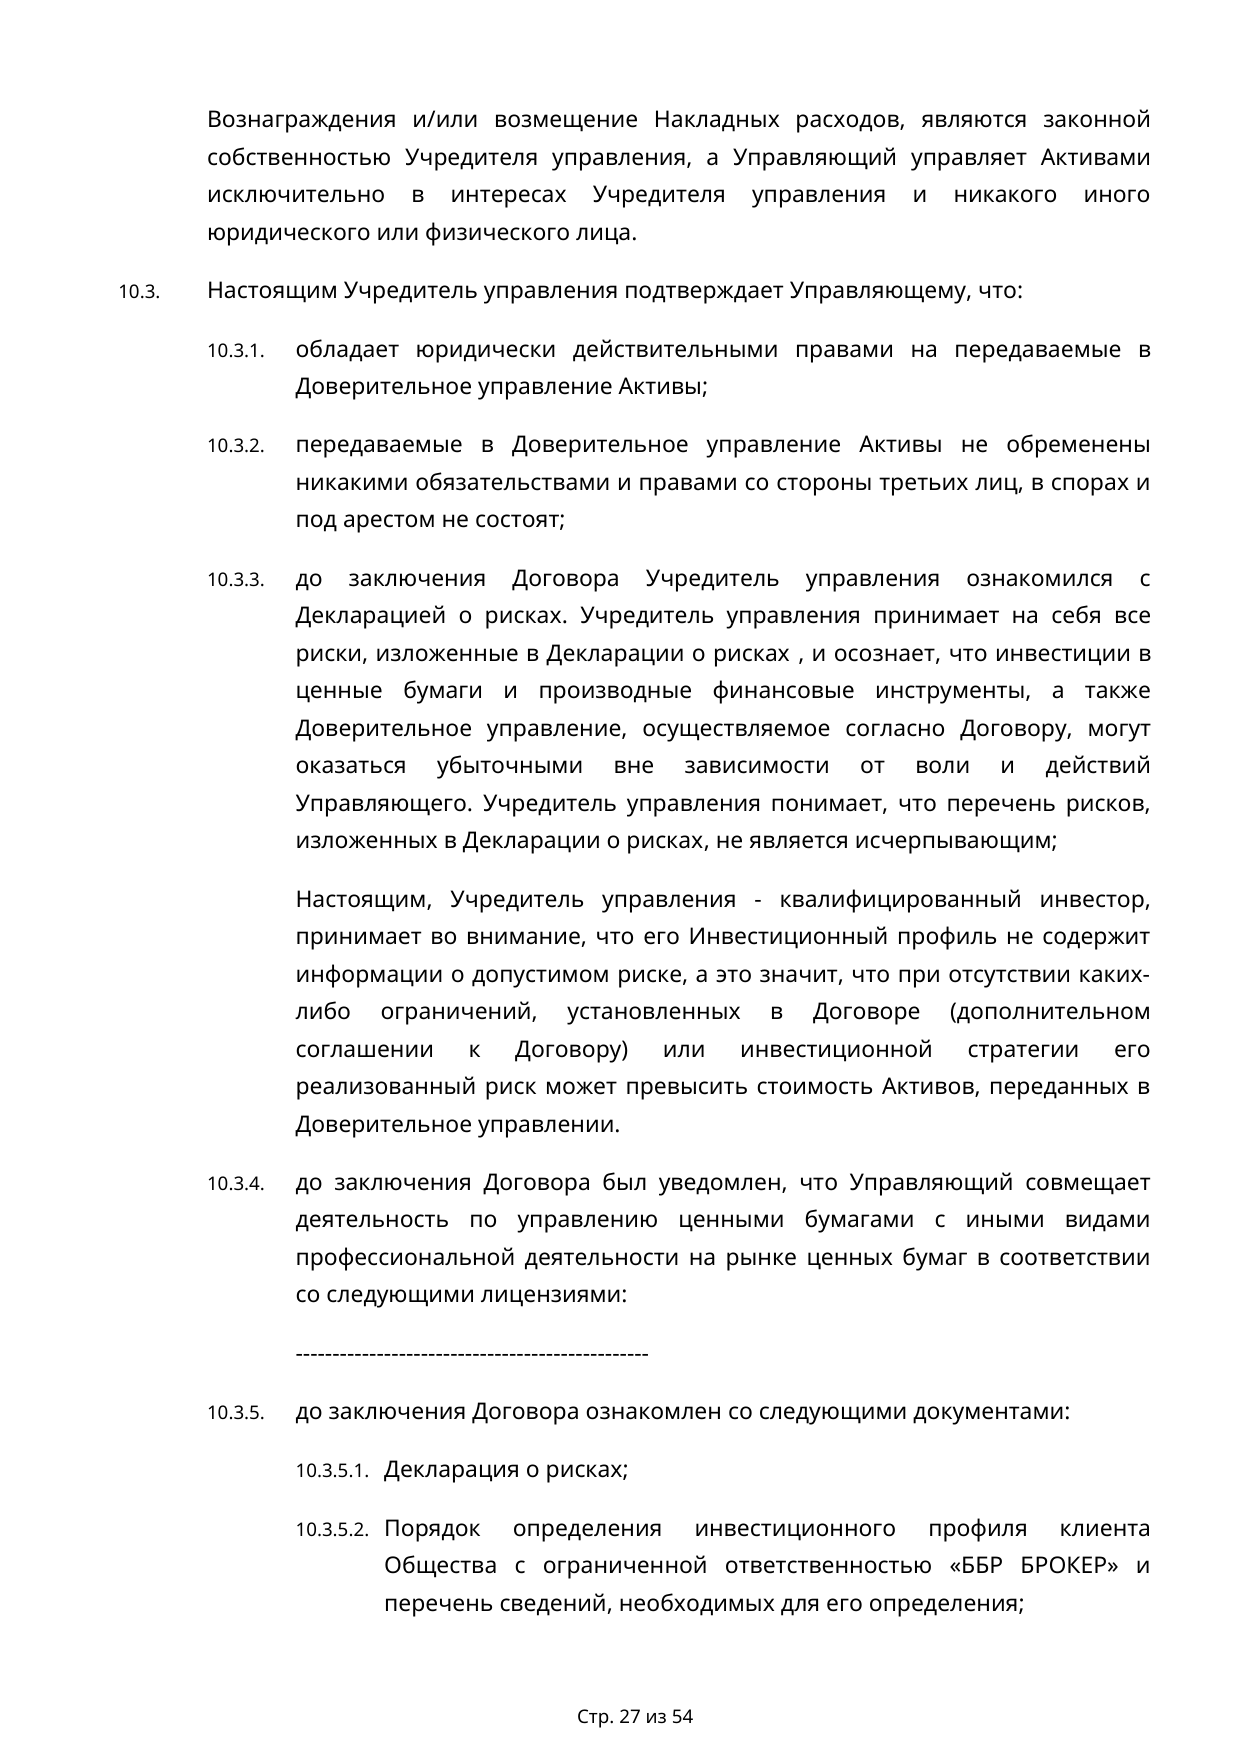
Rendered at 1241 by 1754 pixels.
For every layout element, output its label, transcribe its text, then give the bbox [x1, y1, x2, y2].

list ------------------------------------------------ [295, 1337, 1152, 1368]
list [118, 103, 1152, 247]
list до заключения Договора ознакомлен со следующими документами: [207, 1395, 1152, 1426]
list обладает юридически действительными правами на передаваемые в Доверительное управление Активы; [207, 333, 1152, 401]
list до заключения Договора был уведомлен, что Управляющий совмещает деятельность по управлению ценными бумагами с иными видами профессиональной деятельности на рынке ценных бумаг в соответствии со следующими лицензиями: [207, 1166, 1152, 1310]
list до заключения Договора Учредитель управления ознакомился с Декларацией о рисках. Учредитель управления принимает на себя все риски, изложенные в Декларации о рисках , и осознает, что инвестиции в ценные бумаги и производные финансовые инструменты, а также Доверительное управление, осуществляемое согласно Договору, могут оказаться убыточными вне зависимости от воли и действий Управляющего. Учредитель управления понимает, что перечень рисков, изложенных в Декларации о рисках, не является исчерпывающим; [207, 562, 1152, 856]
list передаваемые в Доверительное управление Активы не обременены никакими обязательствами и правами со стороны третьих лиц, в спорах и под арестом не состоят; [207, 428, 1152, 535]
list Порядок определения инвестиционного профиля клиента Общества с ограниченной ответственностью «ББР БРОКЕР» и перечень сведений, необходимых для его определения; [295, 1512, 1152, 1618]
text Настоящим, Учредитель управления - квалифицированный инвестор, принимает во внимание, что его Инвестиционный профиль не содержит информации о допустимом риске, а это значит, что при отсутствии каких-либо ограничений, установленных в Договоре (дополнительном соглашении к Договору) или инвестиционной стратегии его реализованный риск может превысить стоимость Активов, переданных в Доверительное управлении. [295, 883, 1152, 1139]
list Декларация о рисках; [295, 1453, 1152, 1485]
list Настоящим Учредитель управления подтверждает Управляющему, что: [118, 274, 1152, 306]
